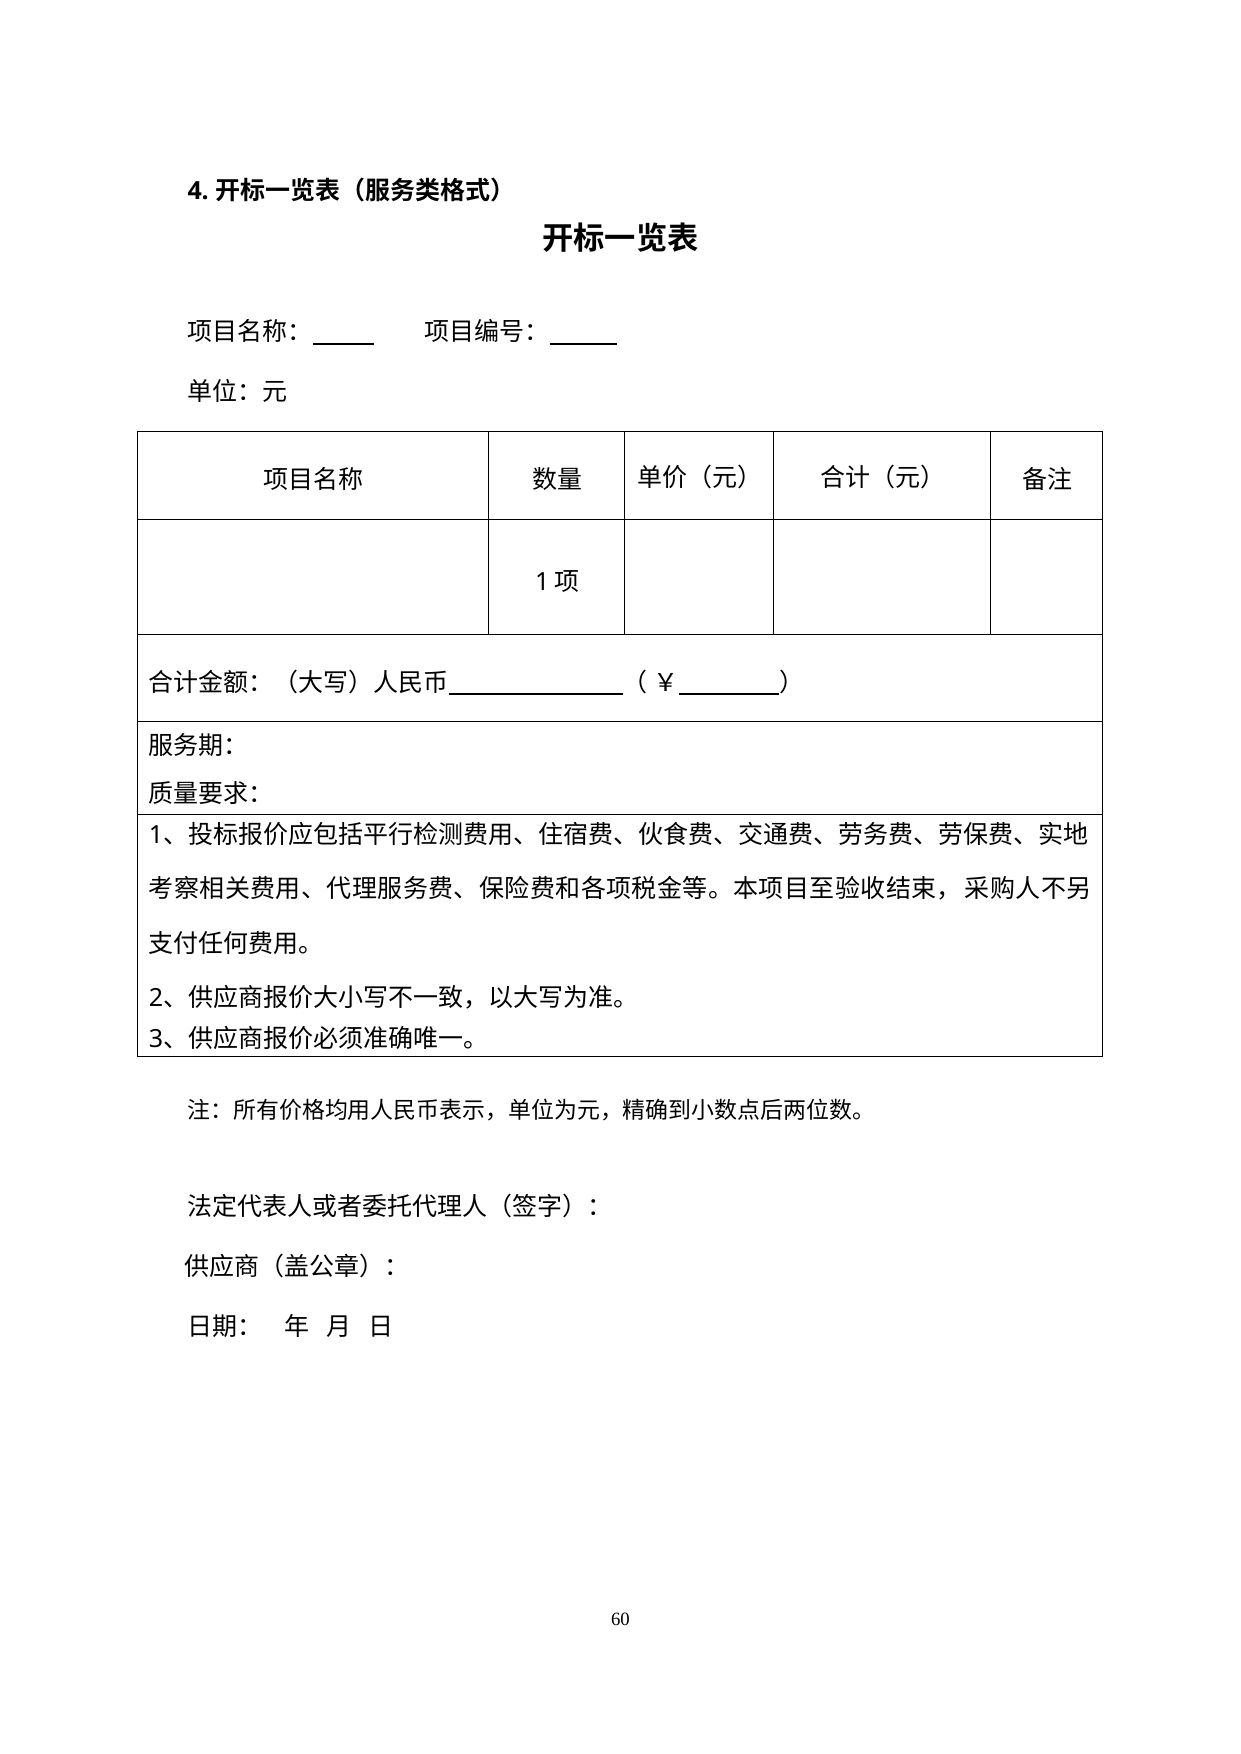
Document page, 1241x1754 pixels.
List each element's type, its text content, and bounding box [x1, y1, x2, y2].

text 项目名称： 项目编号： [187, 312, 1053, 348]
table_cell 合计金额：（大写）人民币 （ ￥ ） [138, 635, 1102, 721]
table_header 合计（元） [774, 432, 990, 519]
table_cell [138, 520, 488, 634]
table_cell 1、投标报价应包括平行检测费用、住宿费、伙食费、交通费、劳务费、劳保费、实地考察相关费用、代理服务费、保险费和各项税金等。本项目至验收结束，采购人不另支付任何费用。 2、供应商报价大小写不一致，以大写为准。 3、供应商报价必须准确唯一。 [138, 815, 1102, 1056]
table_cell [991, 520, 1102, 634]
table_cell [625, 520, 773, 634]
table_cell [774, 520, 990, 634]
table_header 数量 [489, 432, 624, 519]
text 开标一览表 [187, 213, 1053, 259]
text 注：所有价格均用人民币表示，单位为元，精确到小数点后两位数。 [187, 1092, 1053, 1125]
text 法定代表人或者委托代理人（签字）： [187, 1187, 1138, 1223]
table_header 项目名称 [138, 432, 488, 519]
text 日期： 年 月 日 [187, 1306, 1138, 1342]
table_header 备注 [991, 432, 1102, 519]
table_cell 服务期： 质量要求： [138, 722, 1102, 813]
text 4. 开标一览表（服务类格式） [187, 162, 1053, 208]
text 单位：元 [187, 371, 1053, 408]
table_header 单价（元） [625, 432, 773, 519]
table_cell 1项 [489, 520, 624, 634]
text 供应商（盖公章）： [184, 1246, 1138, 1283]
